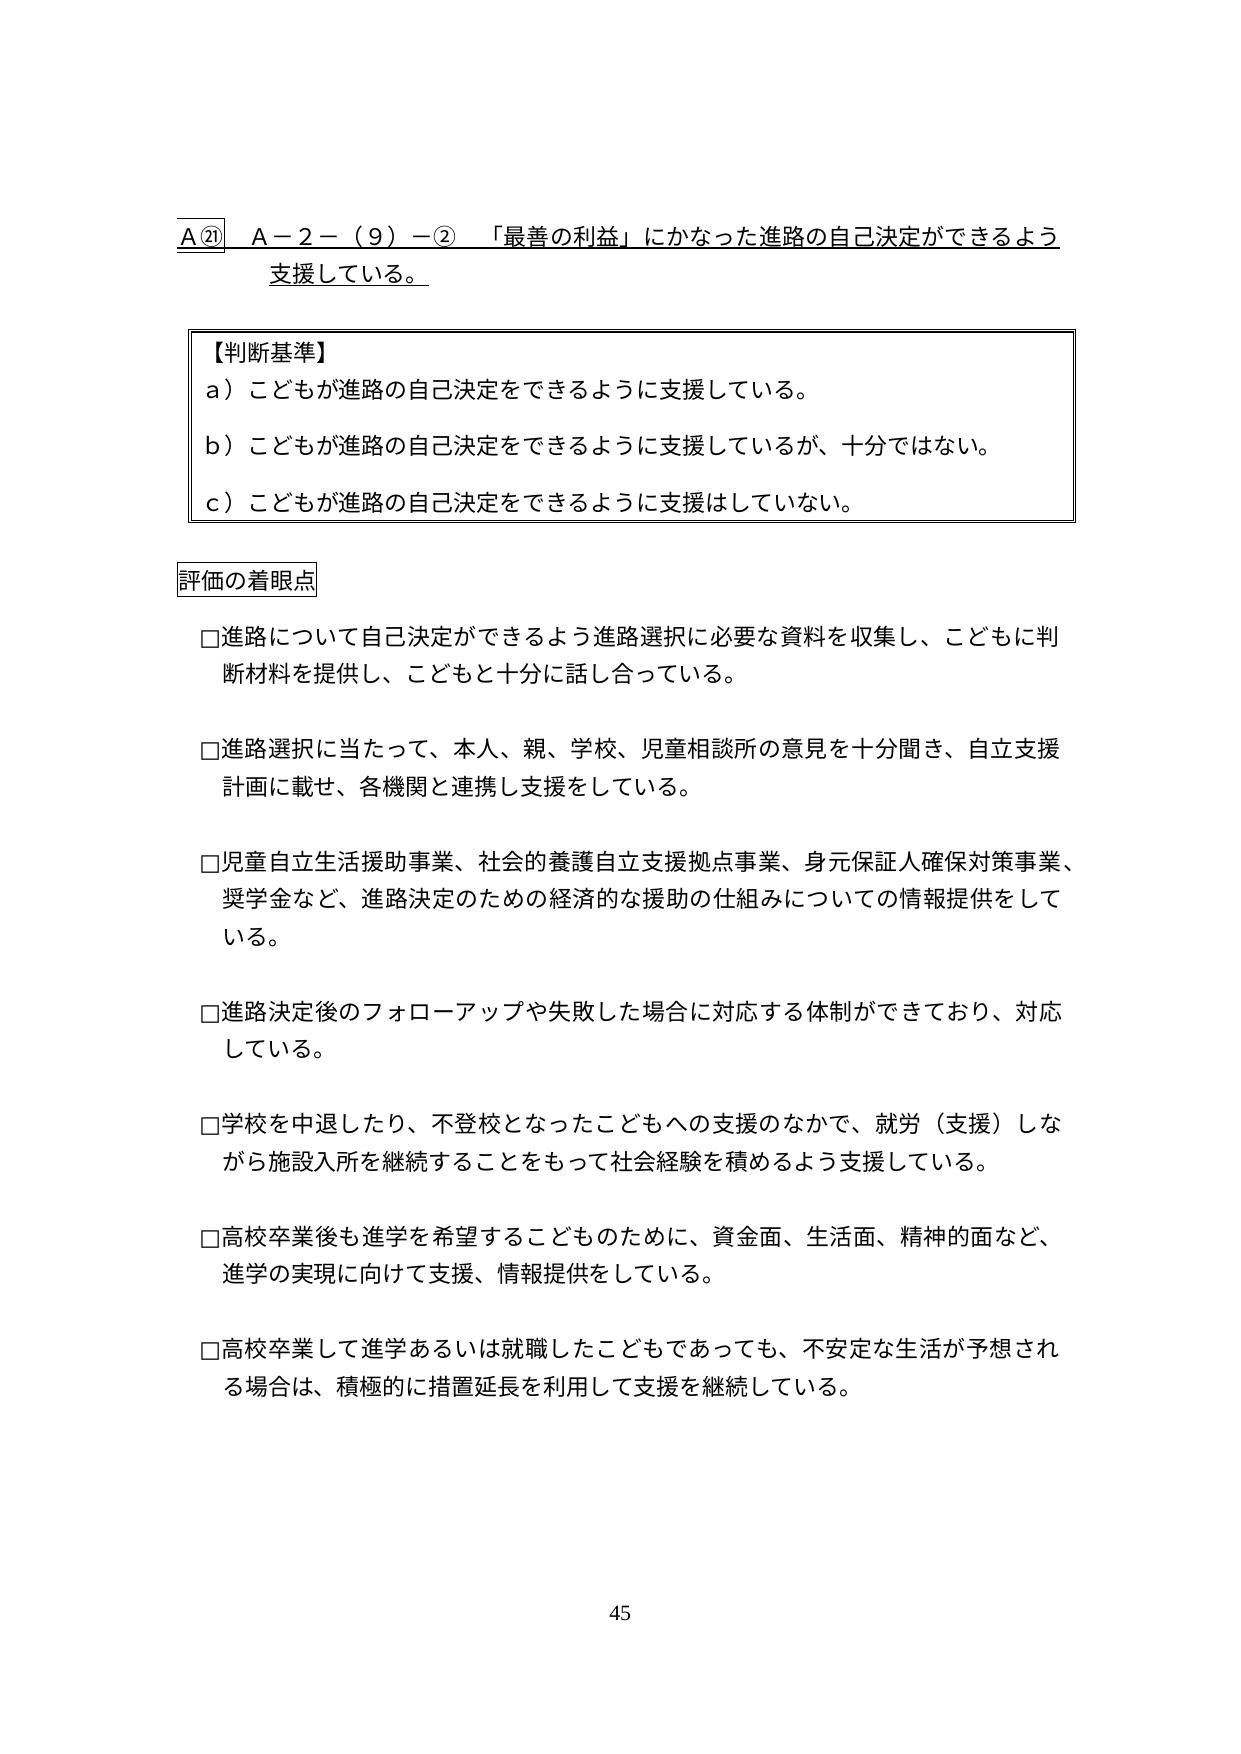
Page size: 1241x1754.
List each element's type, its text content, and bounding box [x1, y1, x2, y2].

table_header 【判断基準】 ａ）こどもが進路の自己決定をできるように支援している。 ｂ）こどもが進路の自己決定をできるように支援しているが、十分ではない。 ｃ）こどもが進路の自己決定をできるように支援はしていない。 [192, 333, 1073, 520]
text □高校卒業して進学あるいは就職したこどもであっても、不安定な生活が予想される場合は、積極的に措置延長を利用して支援を継続している。 [199, 1329, 1063, 1404]
text 評価の着眼点 [177, 561, 1063, 598]
text □高校卒業後も進学を希望するこどものために、資金面、生活面、精神的面など、進学の実現に向けて支援、情報提供をしている。 [199, 1217, 1063, 1292]
subtitle Ａ㉑ Ａ－２－（９）－② 「最善の利益」にかなった進路の自己決定ができるよう支援している。 [177, 217, 1063, 292]
text □児童自立生活援助事業、社会的養護自立支援拠点事業、身元保証人確保対策事業、奨学金など、進路決定のための経済的な援助の仕組みについての情報提供をしている。 [199, 842, 1063, 954]
text □学校を中退したり、不登校となったこどもへの支援のなかで、就労（支援）しながら施設入所を継続することをもって社会経験を積めるよう支援している。 [199, 1104, 1063, 1179]
text □進路決定後のフォローアップや失敗した場合に対応する体制ができており、対応している。 [199, 992, 1063, 1067]
text □進路について自己決定ができるよう進路選択に必要な資料を収集し、こどもに判断材料を提供し、こどもと十分に話し合っている。 [199, 617, 1063, 692]
text □進路選択に当たって、本人、親、学校、児童相談所の意見を十分聞き、自立支援計画に載せ、各機関と連携し支援をしている。 [199, 729, 1063, 804]
